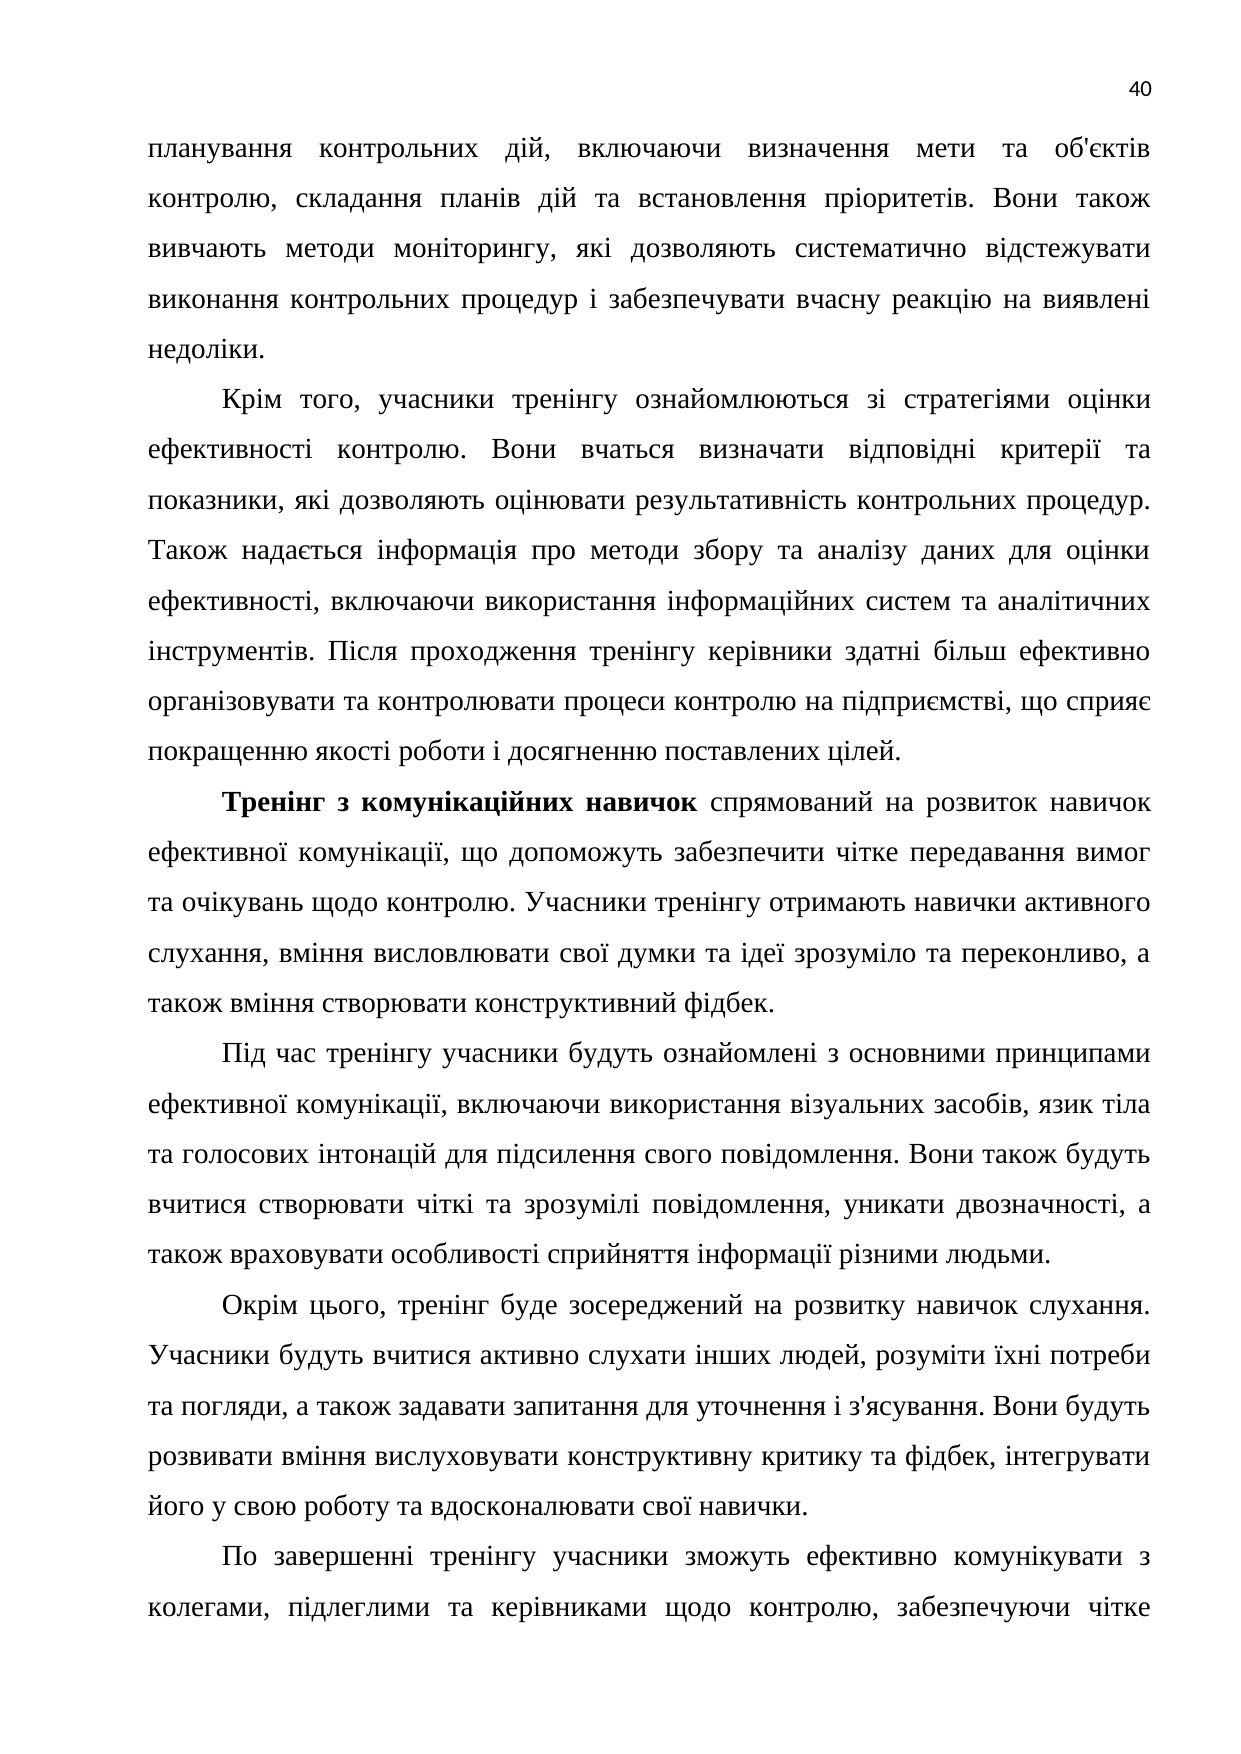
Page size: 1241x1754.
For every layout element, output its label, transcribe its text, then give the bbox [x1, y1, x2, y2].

text Окрім цього, тренінг буде зосереджений на розвитку навичок слухання. Учасники будуть вчитися активно слухати інших людей, розуміти їхні потреби та погляди, а також задавати запитання для уточнення і з'ясування. Вони будуть розвивати вміння вислуховувати конструктивну критику та фідбек, інтегрувати його у свою роботу та вдосконалювати свої навички. [148, 1287, 1152, 1522]
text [148, 130, 1152, 364]
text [148, 1538, 1152, 1622]
text Крім того, учасники тренінгу ознайомлюються зі стратегіями оцінки ефективності контролю. Вони вчаться визначати відповідні критерії та показники, які дозволяють оцінювати результативність контрольних процедур. Також надається інформація про методи збору та аналізу даних для оцінки ефективності, включаючи використання інформаційних систем та аналітичних інструментів. Після проходження тренінгу керівники здатні більш ефективно організовувати та контролювати процеси контролю на підприємстві, що сприяє покращенню якості роботи і досягненню поставлених цілей. [148, 381, 1152, 767]
text Тренінг з комунікаційних навичок спрямований на розвиток навичок ефективної комунікації, що допоможуть забезпечити чітке передавання вимог та очікувань щодо контролю. Учасники тренінгу отримають навички активного слухання, вміння висловлювати свої думки та ідеї зрозуміло та переконливо, а також вміння створювати конструктивний фідбек. [148, 784, 1152, 1019]
text Під час тренінгу учасники будуть ознайомлені з основними принципами ефективної комунікації, включаючи використання візуальних засобів, язик тіла та голосових інтонацій для підсилення свого повідомлення. Вони також будуть вчитися створювати чіткі та зрозумілі повідомлення, уникати двозначності, а також враховувати особливості сприйняття інформації різними людьми. [148, 1035, 1152, 1270]
